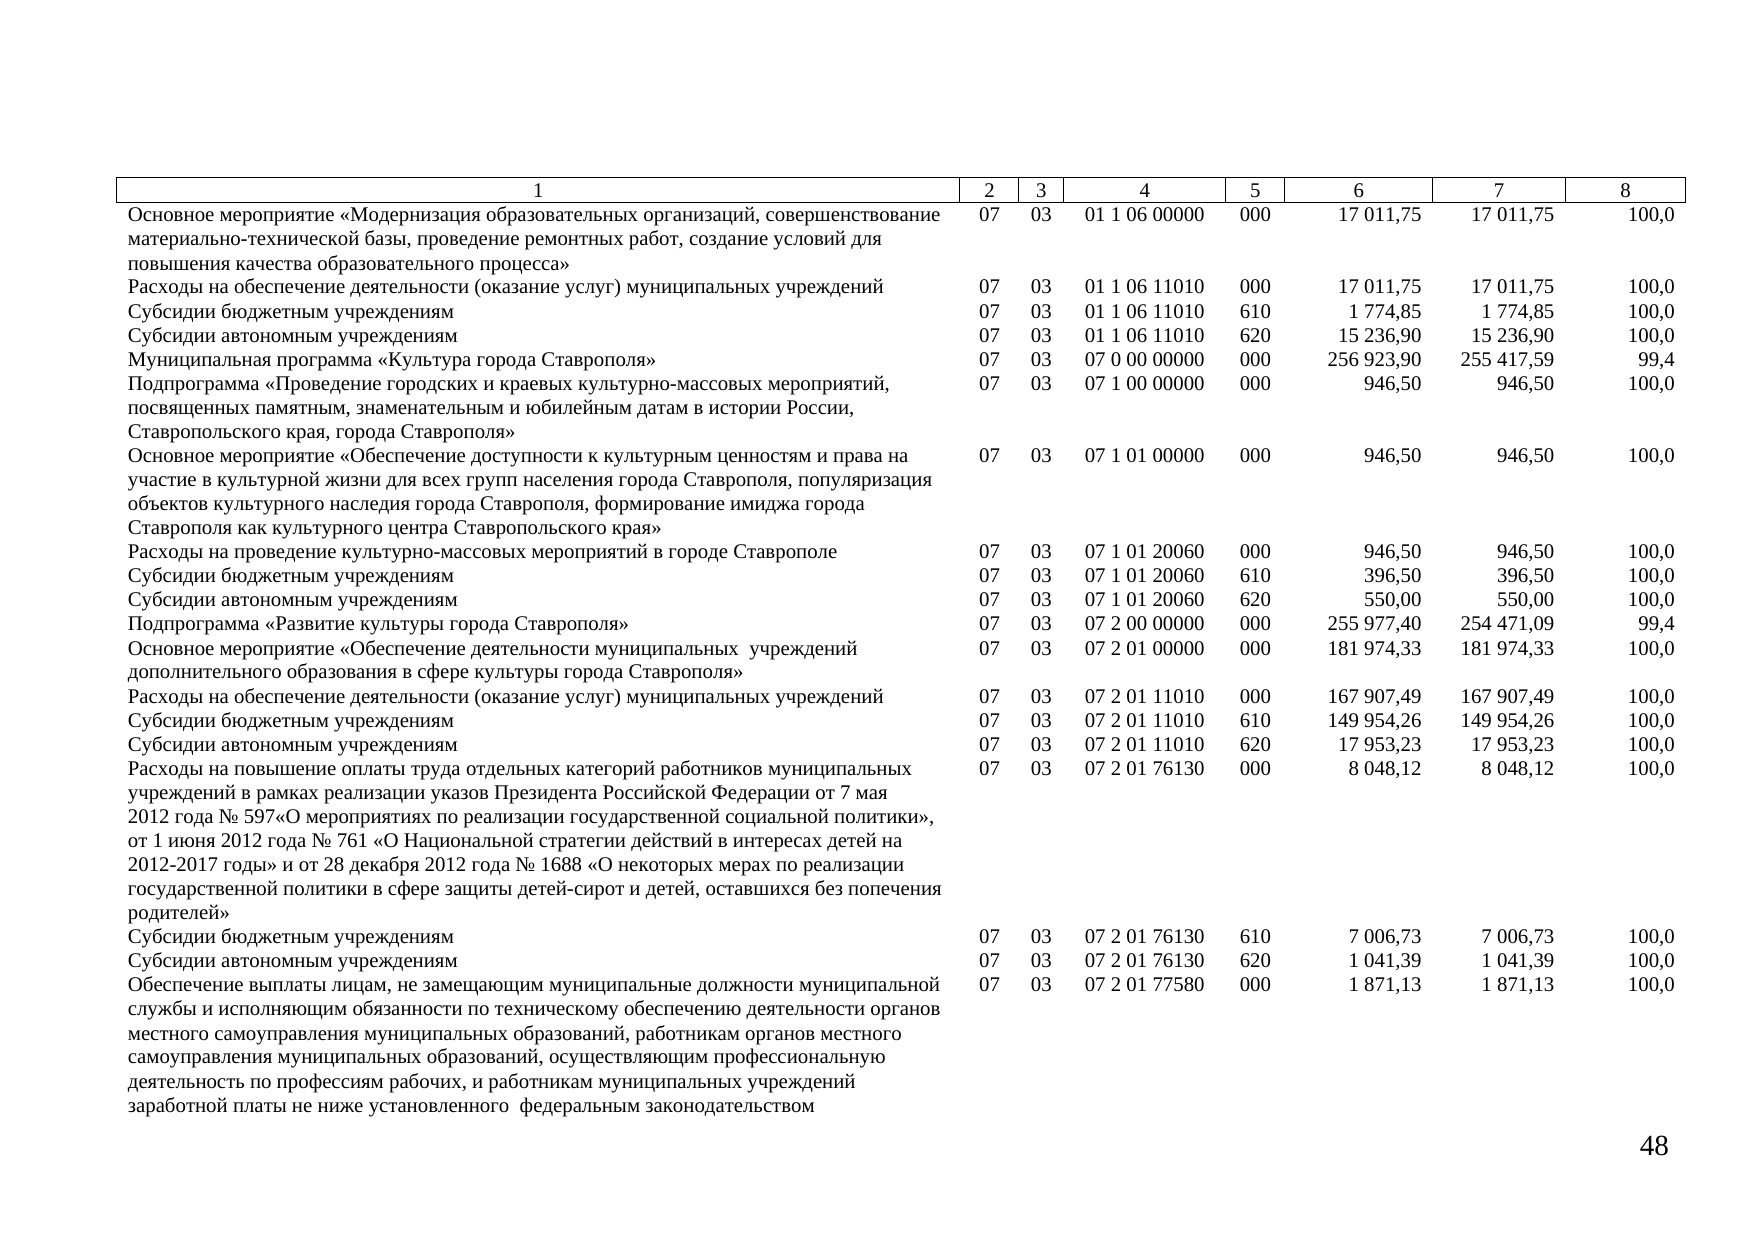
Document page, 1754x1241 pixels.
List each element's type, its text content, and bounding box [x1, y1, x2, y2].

table_header 5 [1226, 178, 1284, 202]
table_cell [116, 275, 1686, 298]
table_header 4 [1064, 178, 1225, 202]
table_header 7 [1433, 178, 1565, 202]
table_header 6 [1285, 178, 1432, 202]
table_header 1 [117, 178, 959, 202]
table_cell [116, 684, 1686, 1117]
table_header 3 [1019, 178, 1063, 202]
table_header 2 [960, 178, 1018, 202]
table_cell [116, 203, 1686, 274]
table_header 8 [1566, 178, 1685, 202]
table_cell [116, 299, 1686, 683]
